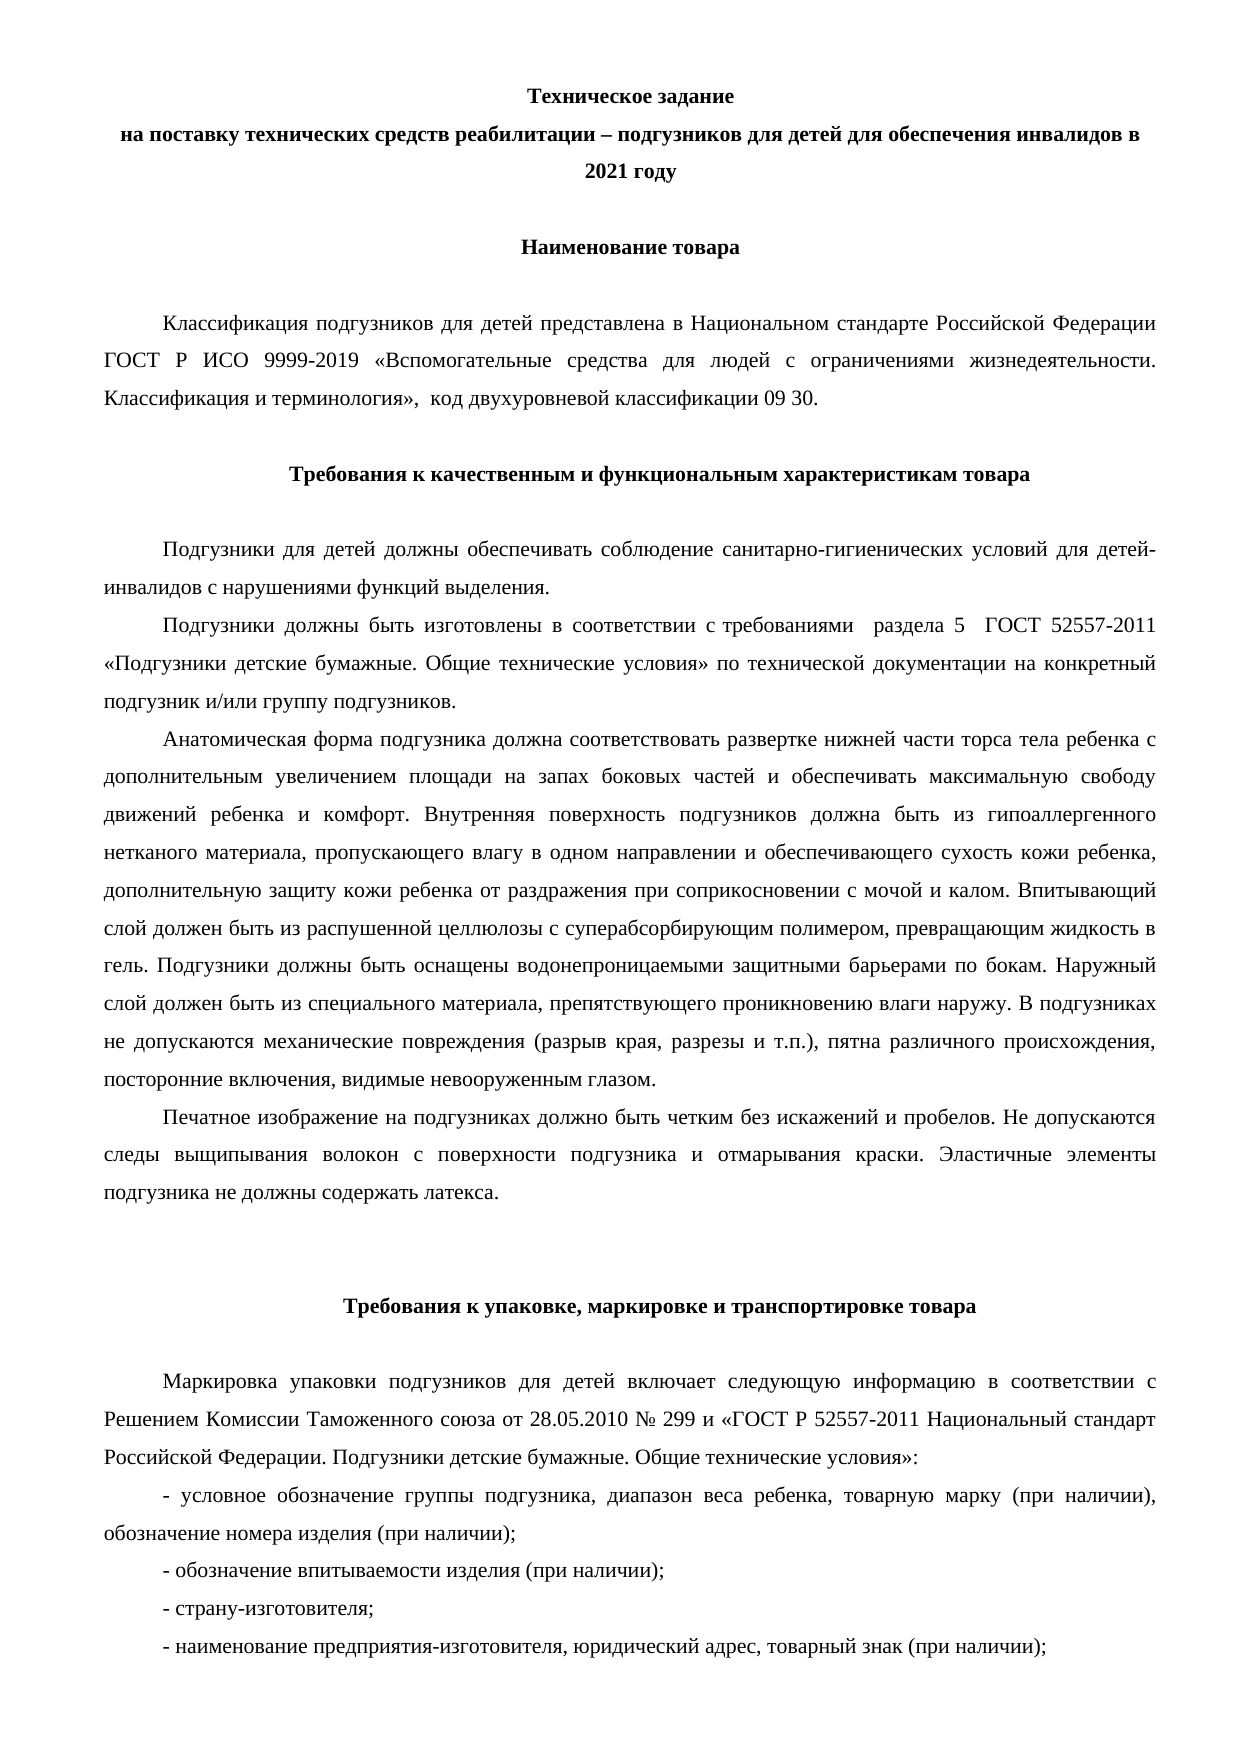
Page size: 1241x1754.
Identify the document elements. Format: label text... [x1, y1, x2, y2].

text - условное обозначение группы подгузника, диапазон веса ребенка, товарную марку (при наличии), обозначение номера изделия (при наличии); [103, 1482, 1157, 1545]
text Техническое задание [103, 83, 1157, 108]
text Анатомическая форма подгузника должна соответствовать развертке нижней части торса тела ребенка с дополнительным увеличением площади на запах боковых частей и обеспечивать максимальную свободу движений ребенка и комфорт. Внутренняя поверхность подгузников должна быть из гипоаллергенного нетканого материала, пропускающего влагу в одном направлении и обеспечивающего сухость кожи ребенка, дополнительную защиту кожи ребенка от раздражения при соприкосновении с мочой и калом. Впитывающий слой должен быть из распушенной целлюлозы с суперабсорбирующим полимером, превращающим жидкость в гель. Подгузники должны быть оснащены водонепроницаемыми защитными барьерами по бокам. Наружный слой должен быть из специального материала, препятствующего проникновению влаги наружу. В подгузниках не допускаются механические повреждения (разрыв края, разрезы и т.п.), пятна различного происхождения, посторонние включения, видимые невооруженным глазом. [103, 726, 1157, 1091]
text Подгузники должны быть изготовлены в соответствии с требованиями раздела 5 ГОСТ 52557-2011 «Подгузники детские бумажные. Общие технические условия» по технической документации на конкретный подгузник и/или группу подгузников. [103, 612, 1157, 713]
text Подгузники для детей должны обеспечивать соблюдение санитарно-гигиенических условий для детей-инвалидов с нарушениями функций выделения. [103, 536, 1157, 599]
text - обозначение впитываемости изделия (при наличии); [103, 1557, 1157, 1583]
text - наименование предприятия-изготовителя, юридический адрес, товарный знак (при наличии); [103, 1633, 1157, 1658]
text на поставку технических средств реабилитации – подгузников для детей для обеспечения инвалидов в 2021 году [103, 121, 1157, 183]
text Классификация подгузников для детей представлена в Национальном стандарте Российской Федерации ГОСТ Р ИСО 9999-2019 «Вспомогательные средства для людей с ограничениями жизнедеятельности. Классификация и терминология», код двухуровневой классификации 09 30. [103, 309, 1157, 410]
text Наименование товара [103, 234, 1157, 259]
text - страну-изготовителя; [103, 1595, 1157, 1620]
text Требования к упаковке, маркировке и транспортировке товара [103, 1293, 1157, 1318]
text Печатное изображение на подгузниках должно быть четким без искажений и пробелов. Не допускаются следы выщипывания волокон с поверхности подгузника и отмарывания краски. Эластичные элементы подгузника не должны содержать латекса. [103, 1104, 1157, 1204]
text Требования к качественным и функциональным характеристикам товара [103, 461, 1157, 486]
text Маркировка упаковки подгузников для детей включает следующую информацию в соответствии с Решением Комиссии Таможенного союза от 28.05.2010 № 299 и «ГОСТ Р 52557-2011 Национальный стандарт Российской Федерации. Подгузники детские бумажные. Общие технические условия»: [103, 1368, 1157, 1469]
